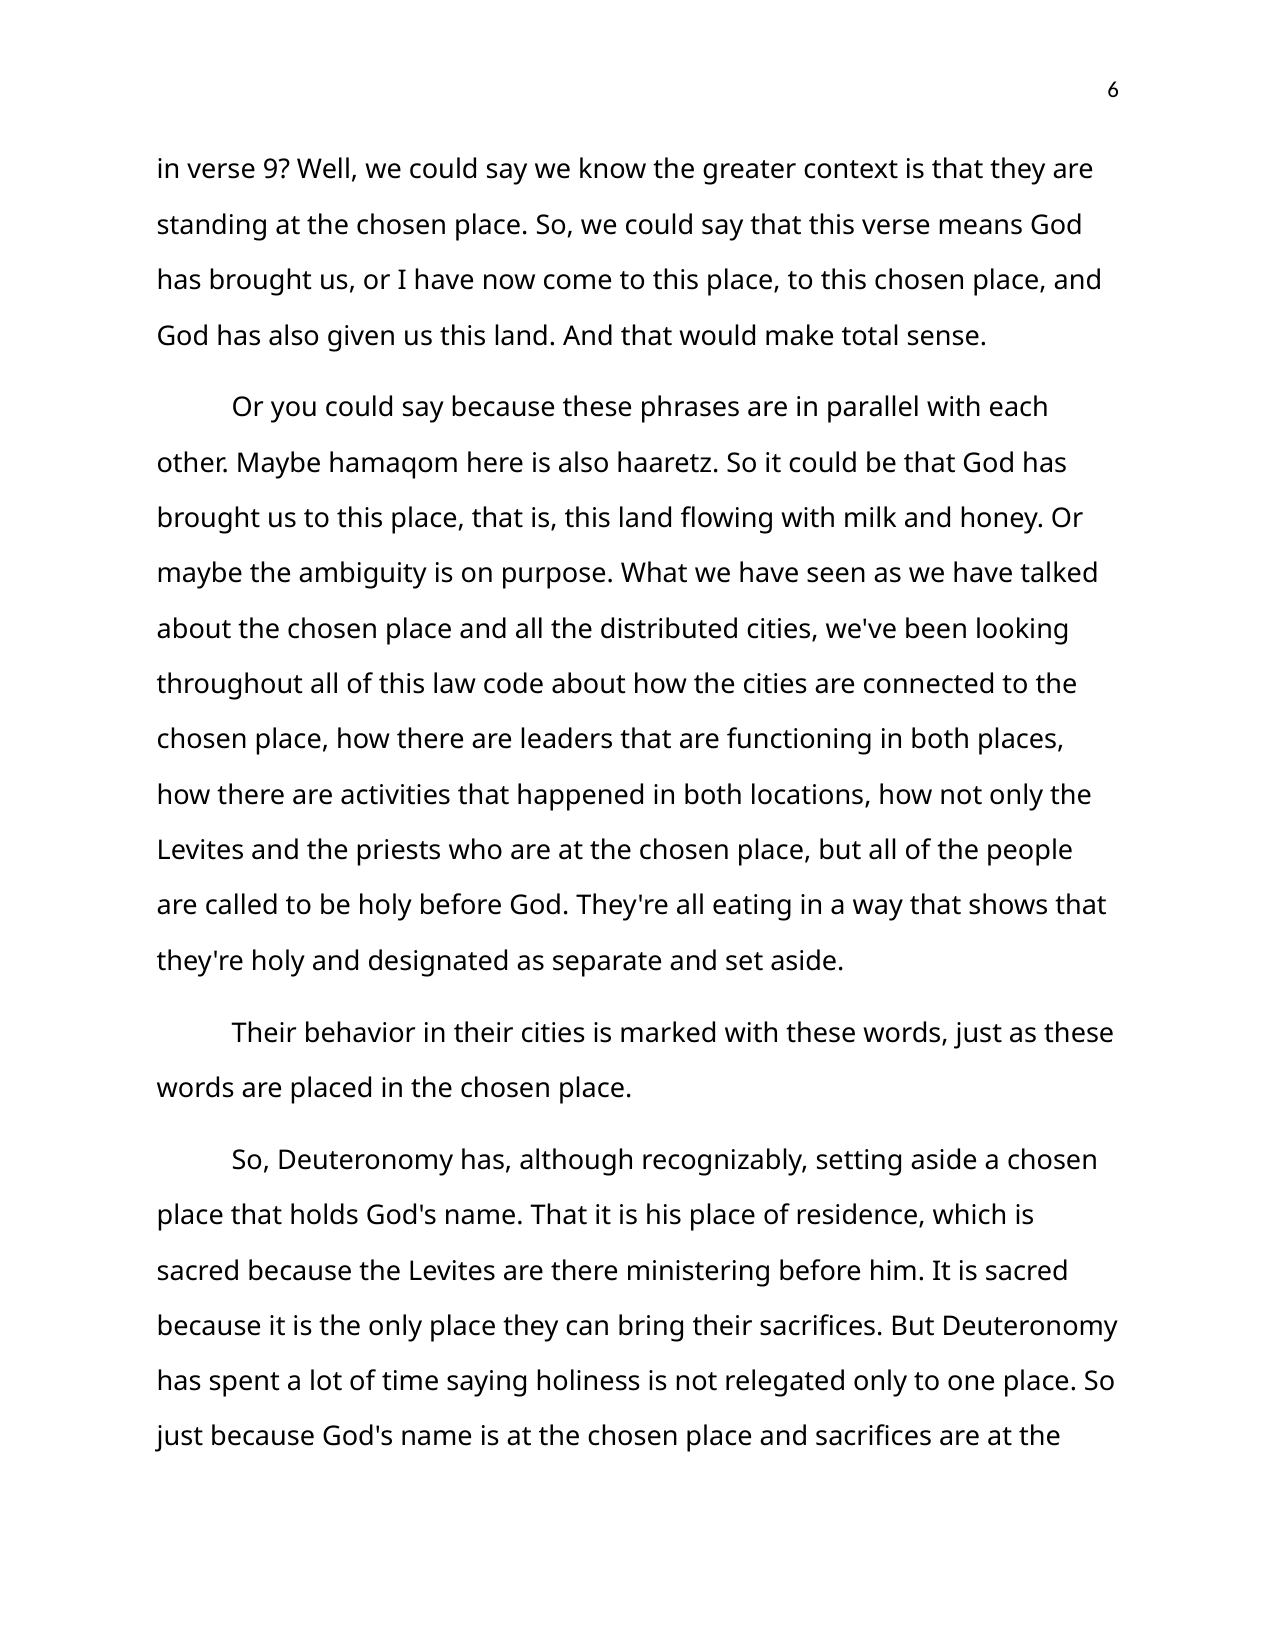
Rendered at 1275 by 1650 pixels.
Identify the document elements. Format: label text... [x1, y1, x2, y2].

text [156, 1140, 1118, 1454]
text Their behavior in their cities is marked with these words, just as these words are placed in the chosen place. [156, 1013, 1118, 1105]
text Or you could say because these phrases are in parallel with each other. Maybe hamaqom here is also haaretz. So it could be that God has brought us to this place, that is, this land flowing with milk and honey. Or maybe the ambiguity is on purpose. What we have seen as we have talked about the chosen place and all the distributed cities, we've been looking throughout all of this law code about how the cities are connected to the chosen place, how there are leaders that are functioning in both places, how there are activities that happened in both locations, how not only the Levites and the priests who are at the chosen place, but all of the people are called to be holy before God. They're all eating in a way that shows that they're holy and designated as separate and set aside. [156, 388, 1118, 978]
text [156, 150, 1118, 353]
